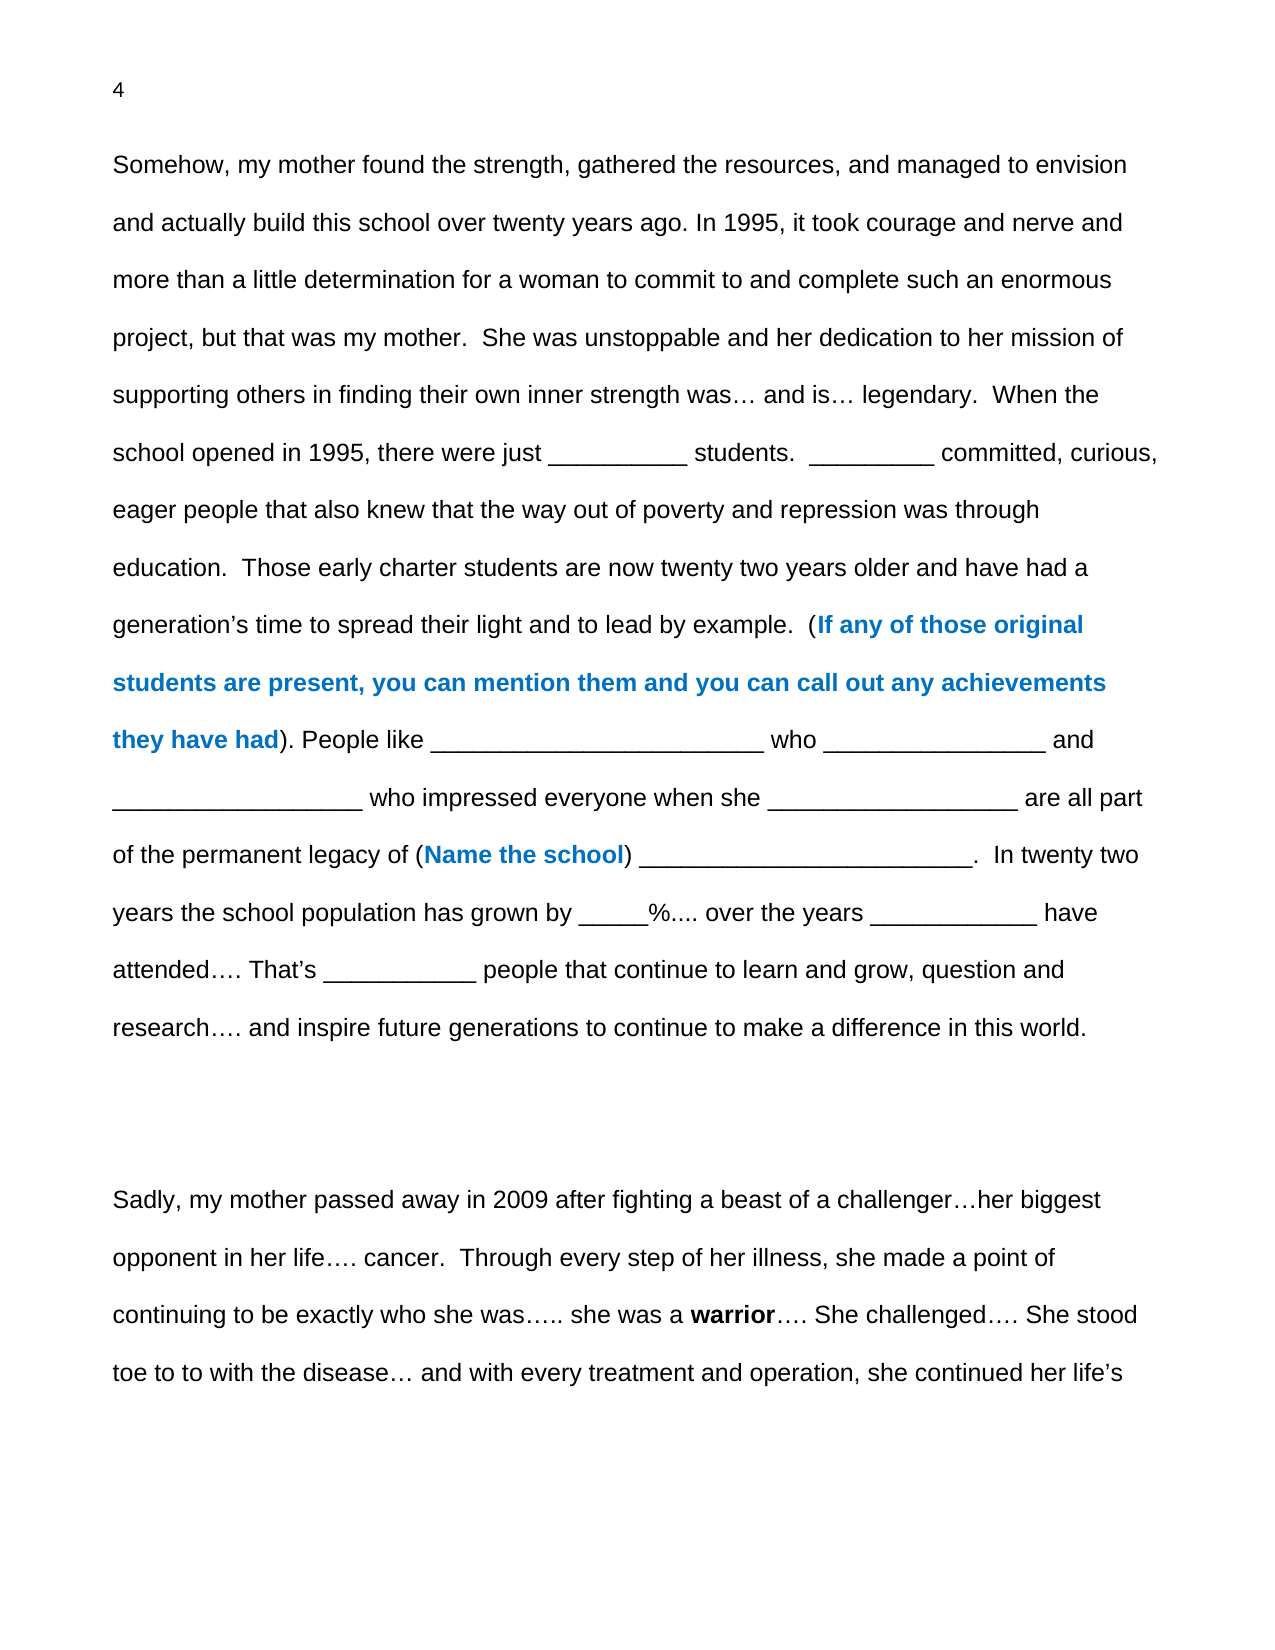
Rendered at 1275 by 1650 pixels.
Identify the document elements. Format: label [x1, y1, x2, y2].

text [112, 150, 1162, 1041]
text [112, 1185, 1162, 1386]
